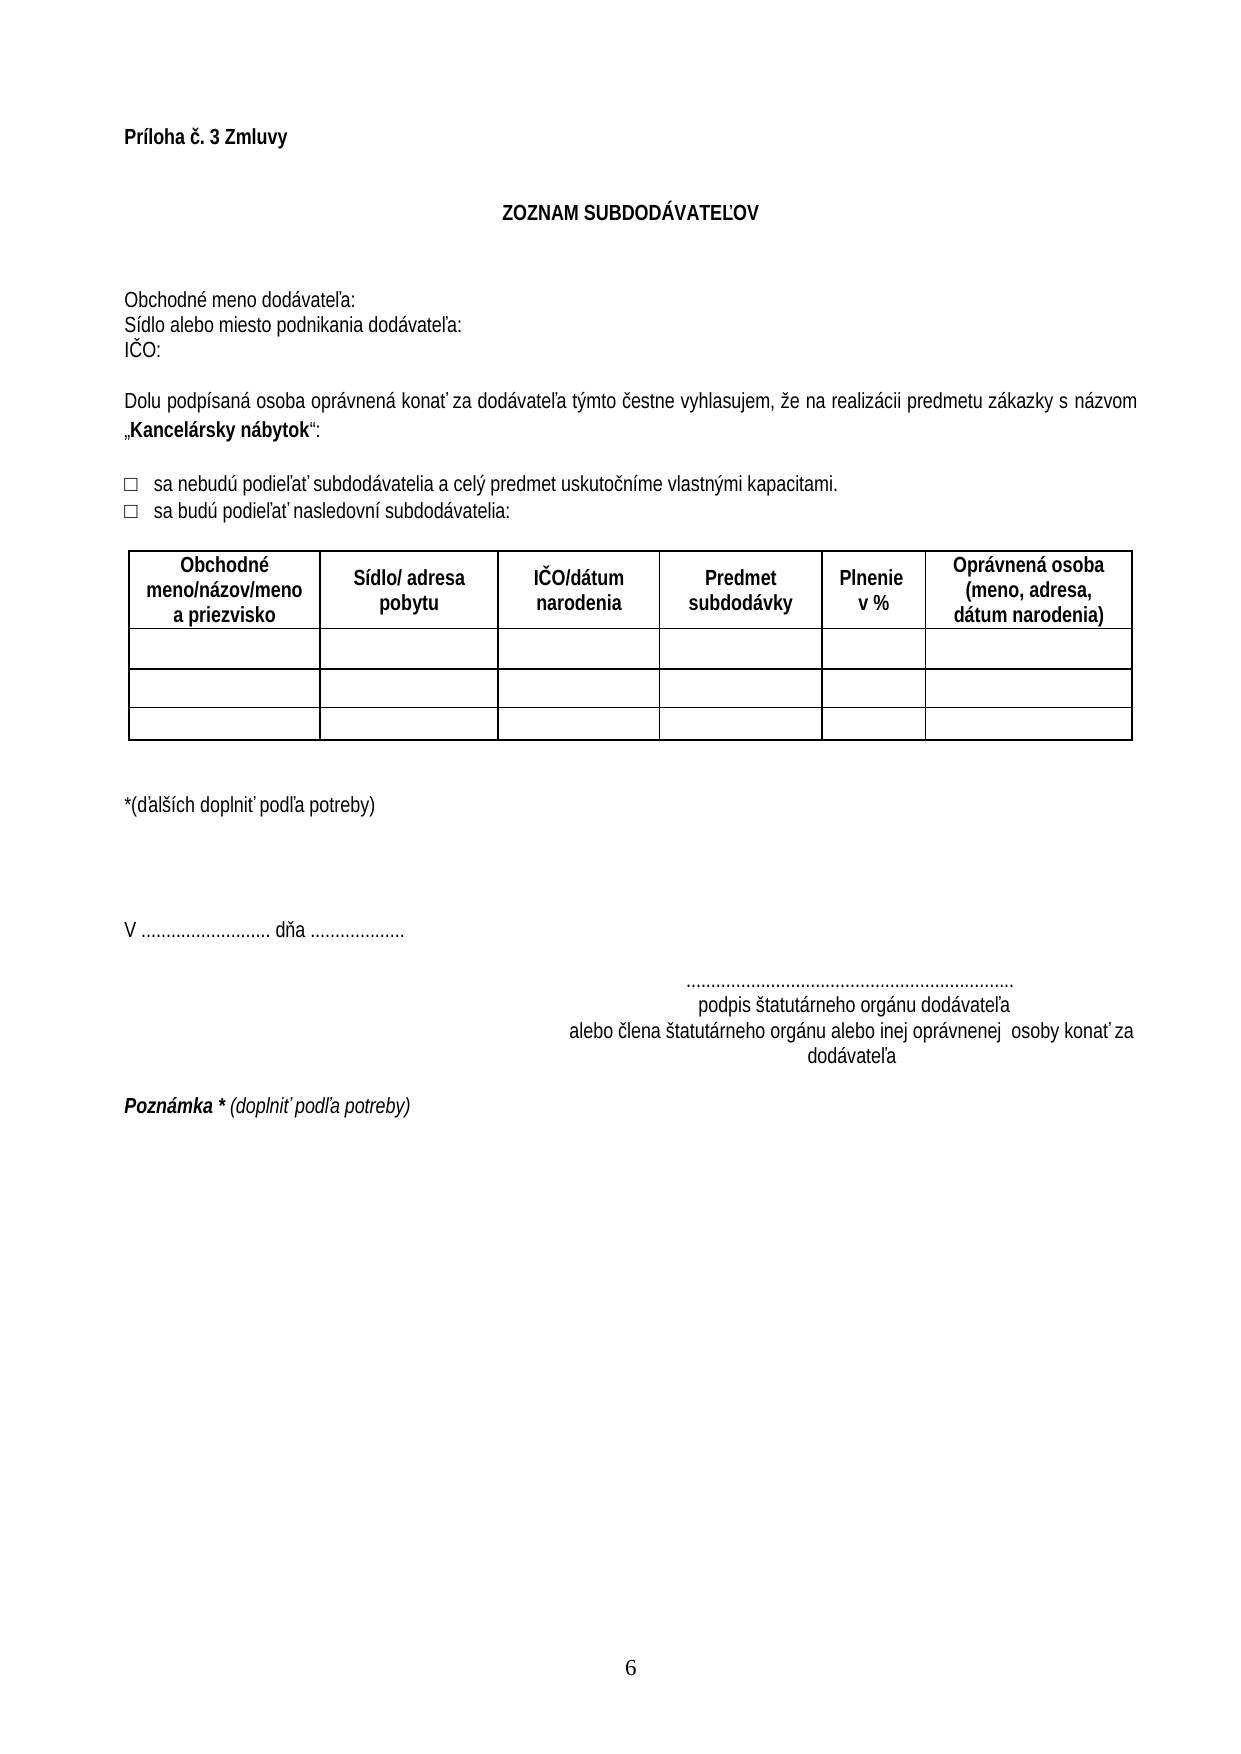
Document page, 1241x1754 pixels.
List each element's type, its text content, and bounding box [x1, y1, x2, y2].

table_cell [130, 670, 319, 707]
table_cell [926, 708, 1131, 739]
table_cell [499, 708, 659, 739]
table_cell [823, 670, 925, 707]
table_cell [660, 629, 821, 668]
table_cell [499, 670, 659, 707]
table_header Plnenie v % [823, 552, 925, 628]
table_cell [130, 629, 319, 668]
text V .......................... dňa ................... [124, 917, 1137, 942]
list sa budú podieľať nasledovní subdodávatelia: [124, 497, 1137, 524]
table_cell [926, 670, 1131, 707]
text Obchodné meno dodávateľa: [124, 287, 1137, 312]
list sa nebudú podieľať subdodávatelia a celý predmet uskutočníme vlastnými kapacitami. [124, 470, 1137, 497]
text .................................................................. [567, 967, 1137, 992]
text ZOZNAM SUBDODÁVATEĽOV [124, 199, 1137, 224]
text Poznámka * (doplniť podľa potreby) [124, 1093, 1137, 1118]
table_cell [926, 629, 1131, 668]
table_cell [660, 670, 821, 707]
table_cell [823, 629, 925, 668]
table_header Sídlo/ adresa pobytu [321, 552, 497, 628]
text Sídlo alebo miesto podnikania dodávateľa: [124, 312, 1137, 337]
table_header Oprávnená osoba (meno, adresa, dátum narodenia) [926, 552, 1131, 628]
table_cell [499, 629, 659, 668]
table_cell [321, 708, 497, 739]
text Dolu podpísaná osoba oprávnená konať za dodávateľa týmto čestne vyhlasujem, že na realizácii predmetu zákazky s názvom „Kancelársky nábytok“: [124, 388, 1137, 442]
table_header Predmet subdodávky [660, 552, 821, 628]
text podpis štatutárneho orgánu dodávateľa [567, 992, 1137, 1017]
table_cell [660, 708, 821, 739]
table_cell [321, 670, 497, 707]
text IČO: [124, 337, 1137, 362]
text Príloha č. 3 Zmluvy [124, 124, 1137, 149]
text *(ďalších doplniť podľa potreby) [124, 792, 1137, 817]
text alebo člena štatutárneho orgánu alebo inej oprávnenej osoby konať za dodávateľa [567, 1017, 1137, 1068]
table_cell [321, 629, 497, 668]
table_cell [823, 708, 925, 739]
table_header Obchodné meno/názov/meno a priezvisko [130, 552, 319, 628]
table_header IČO/dátum narodenia [499, 552, 659, 628]
table_cell [130, 708, 319, 739]
